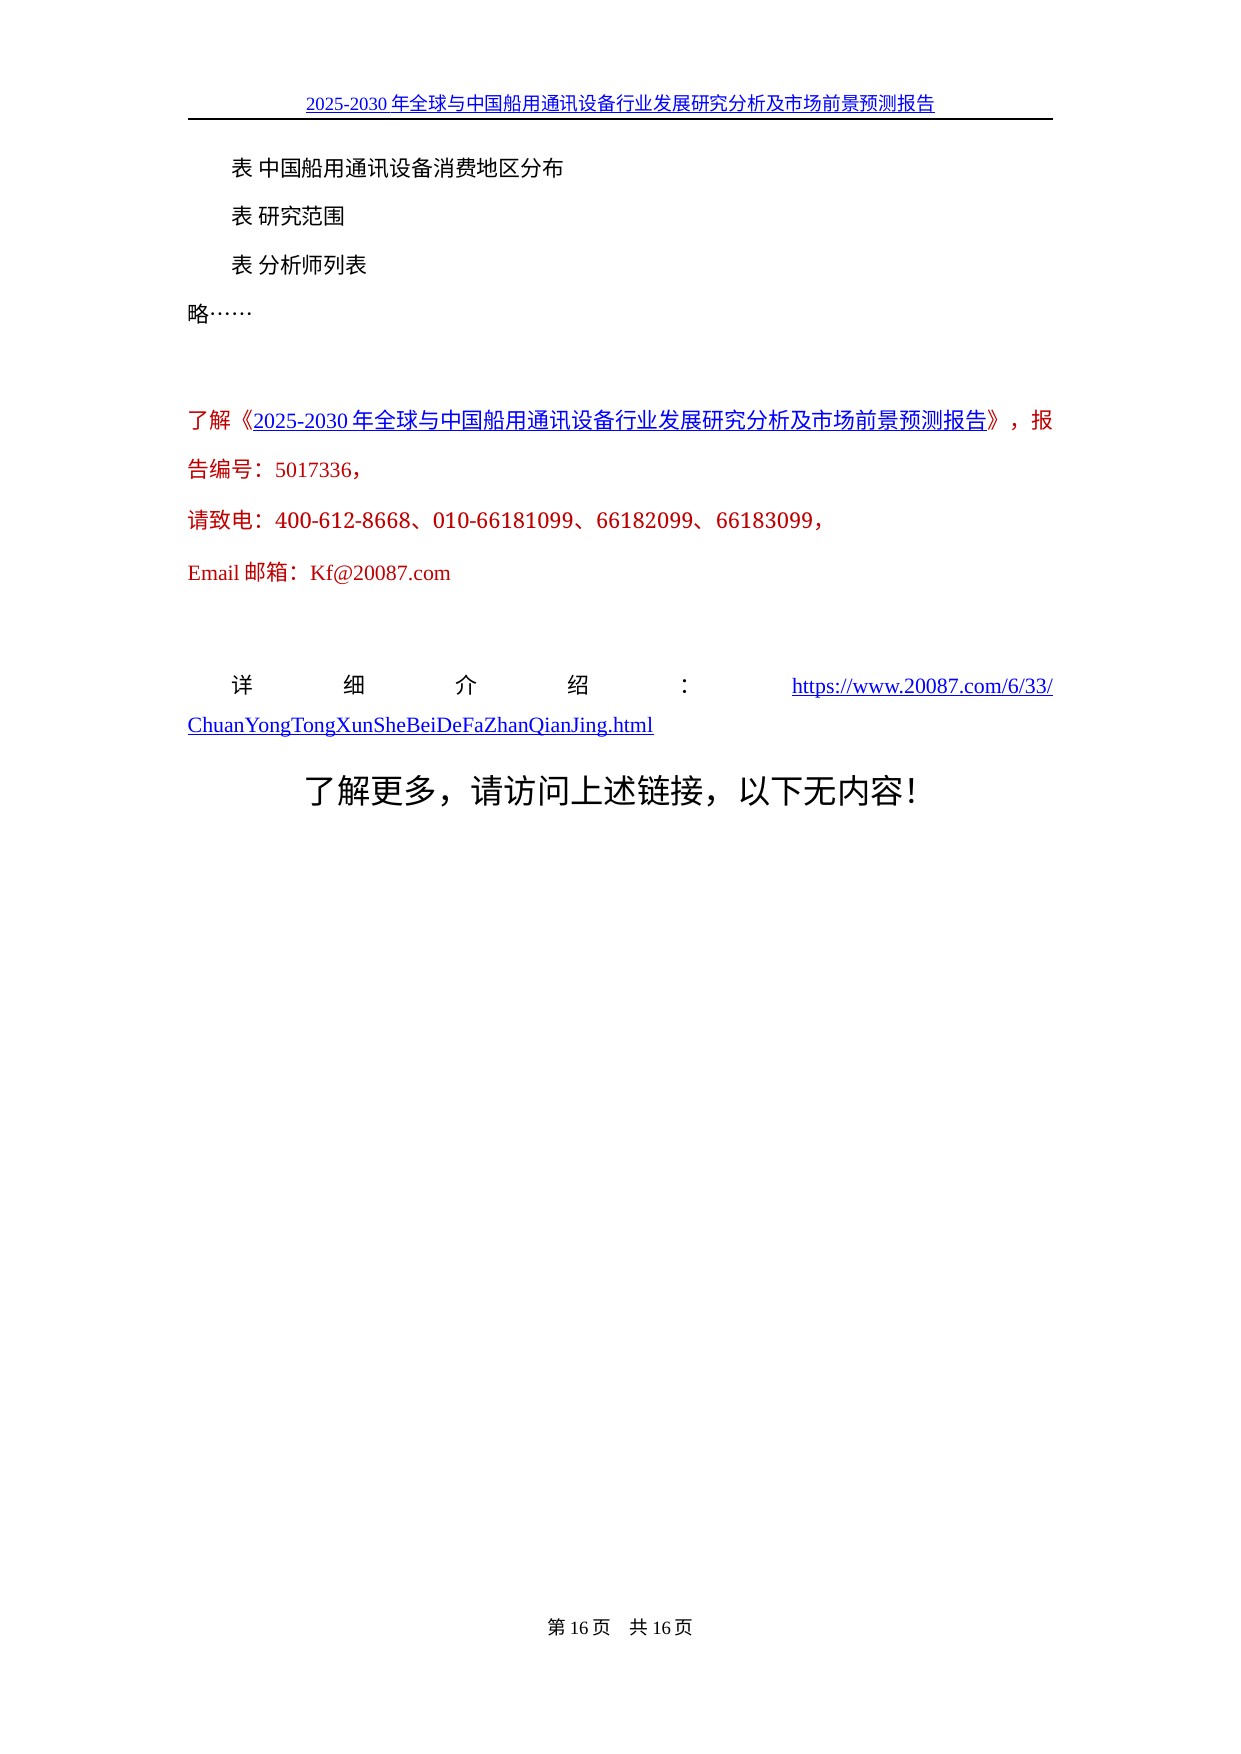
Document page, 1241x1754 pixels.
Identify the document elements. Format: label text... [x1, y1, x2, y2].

text 详细介绍：https://www.20087.com/6/33/ChuanYongTongXunSheBeiDeFaZhanQianJing.html [187, 668, 1053, 741]
text 了解《2025-2030年全球与中国船用通讯设备行业发展研究分析及市场前景预测报告》，报告编号：5017336， [187, 403, 1053, 484]
text 请致电：400-612-8668、010-66181099、66182099、66183099， [187, 503, 1053, 536]
text Email邮箱：Kf@20087.com [187, 555, 1053, 587]
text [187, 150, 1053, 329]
title 了解更多，请访问上述链接，以下无内容！ [187, 757, 1053, 822]
